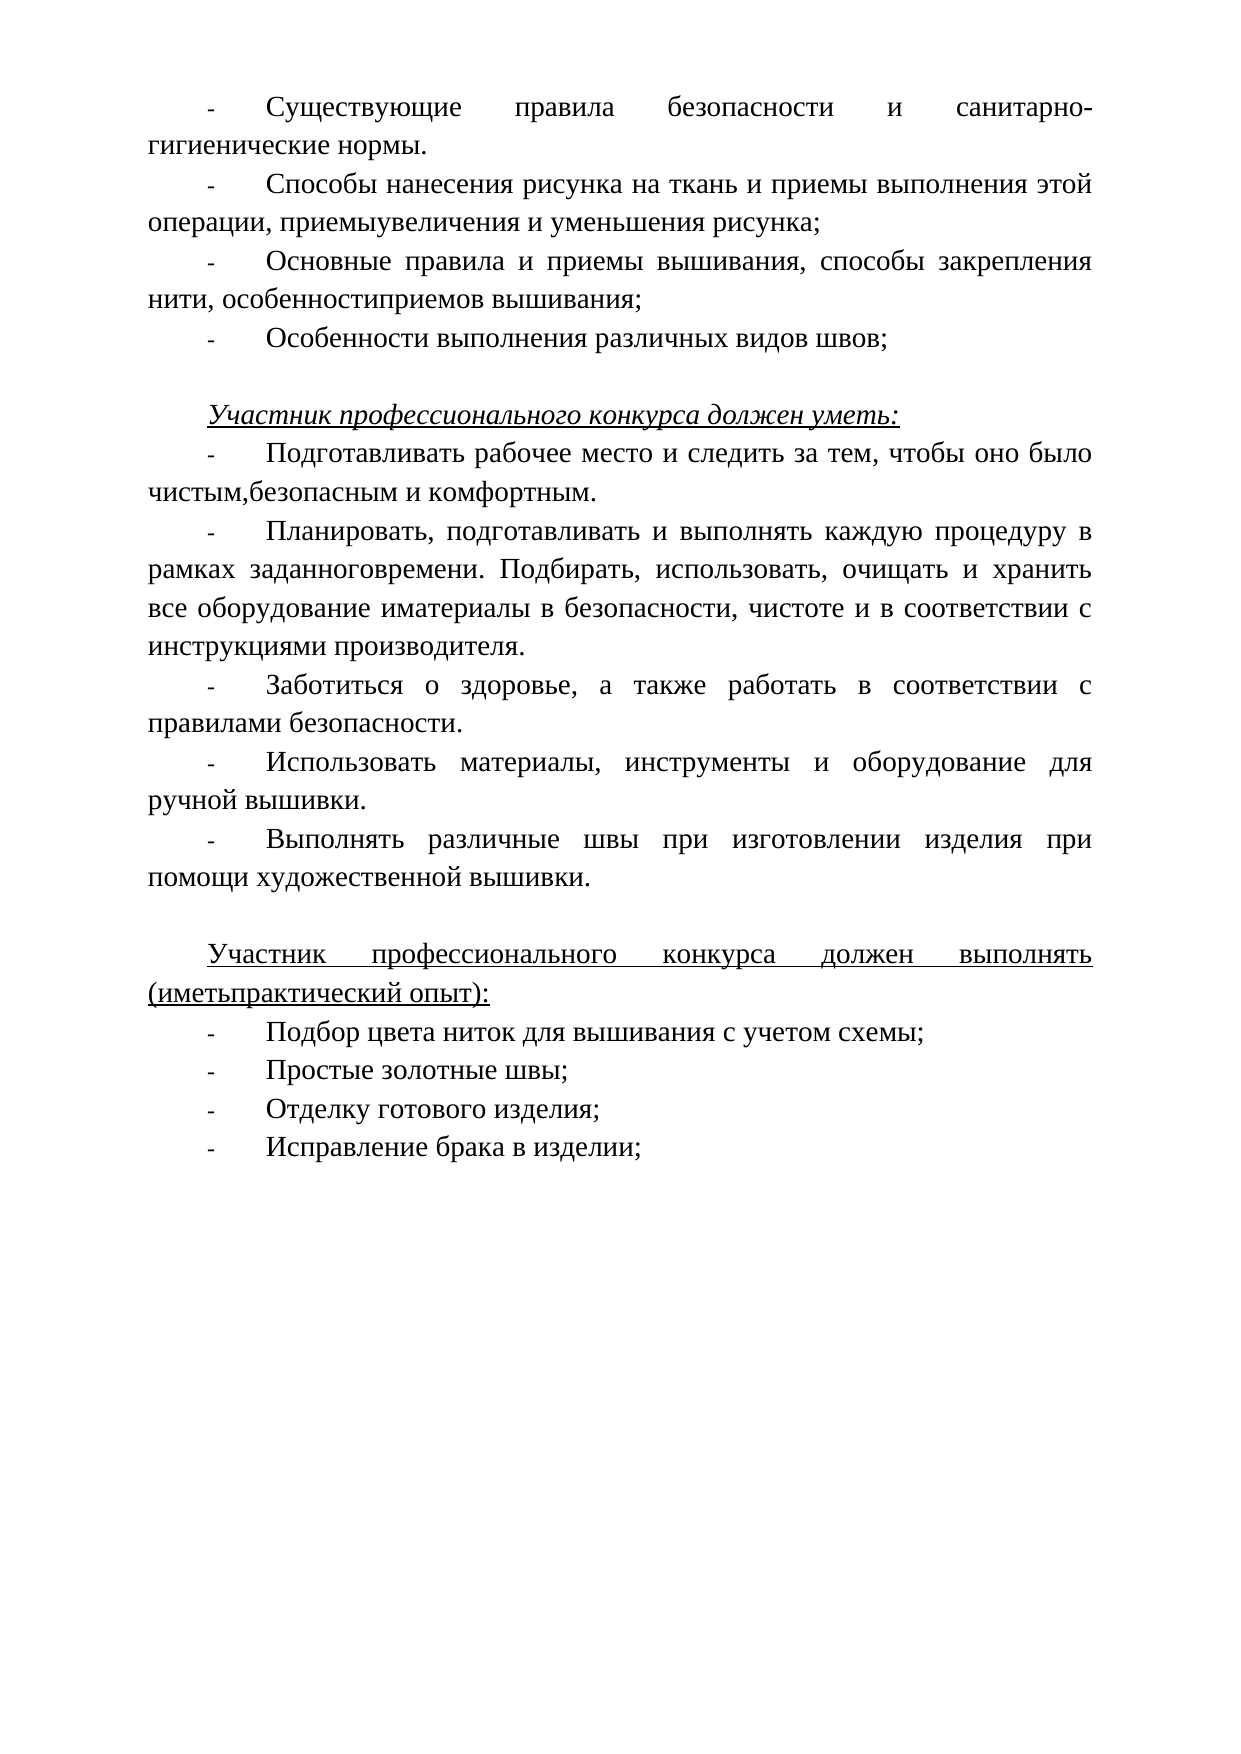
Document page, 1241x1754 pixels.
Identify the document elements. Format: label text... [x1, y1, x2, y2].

list Простые золотные швы; [148, 1052, 1093, 1086]
list Основные правила и приемы вышивания, способы закрепления нити, особенностиприемов вышивания; [148, 243, 1093, 315]
list Способы нанесения рисунка на ткань и приемы выполнения этой операции, приемыувеличения и уменьшения рисунка; [148, 166, 1093, 238]
list Подбор цвета ниток для вышивания с учетом схемы; [148, 1014, 1093, 1047]
list Планировать, подготавливать и выполнять каждую процедуру в рамках заданноговремени. Подбирать, использовать, очищать и хранить все оборудование иматериалы в безопасности, чистоте и в соответствии с инструкциями производителя. [148, 513, 1093, 662]
list Существующие правила безопасности и cанитарно-гигиенические нормы. [148, 89, 1093, 161]
list Заботиться о здоровье, а также работать в соответствии с правилами безопасности. [148, 667, 1093, 739]
list Исправление брака в изделии; [148, 1129, 1093, 1163]
list Отделку готового изделия; [148, 1091, 1093, 1124]
text Участник профессионального конкурса должен уметь: [148, 397, 1093, 431]
list Подготавливать рабочее место и следить за тем, чтобы оно было чистым,безопасным и комфортным. [148, 436, 1093, 508]
list Использовать материалы, инструменты и оборудование для ручной вышивки. [148, 744, 1093, 816]
text Участник профессионального конкурса должен выполнять (иметьпрактический опыт): [148, 937, 1093, 1009]
list Выполнять различные швы при изготовлении изделия при помощи художественной вышивки. [148, 821, 1093, 893]
list Особенности выполнения различных видов швов; [148, 320, 1093, 353]
